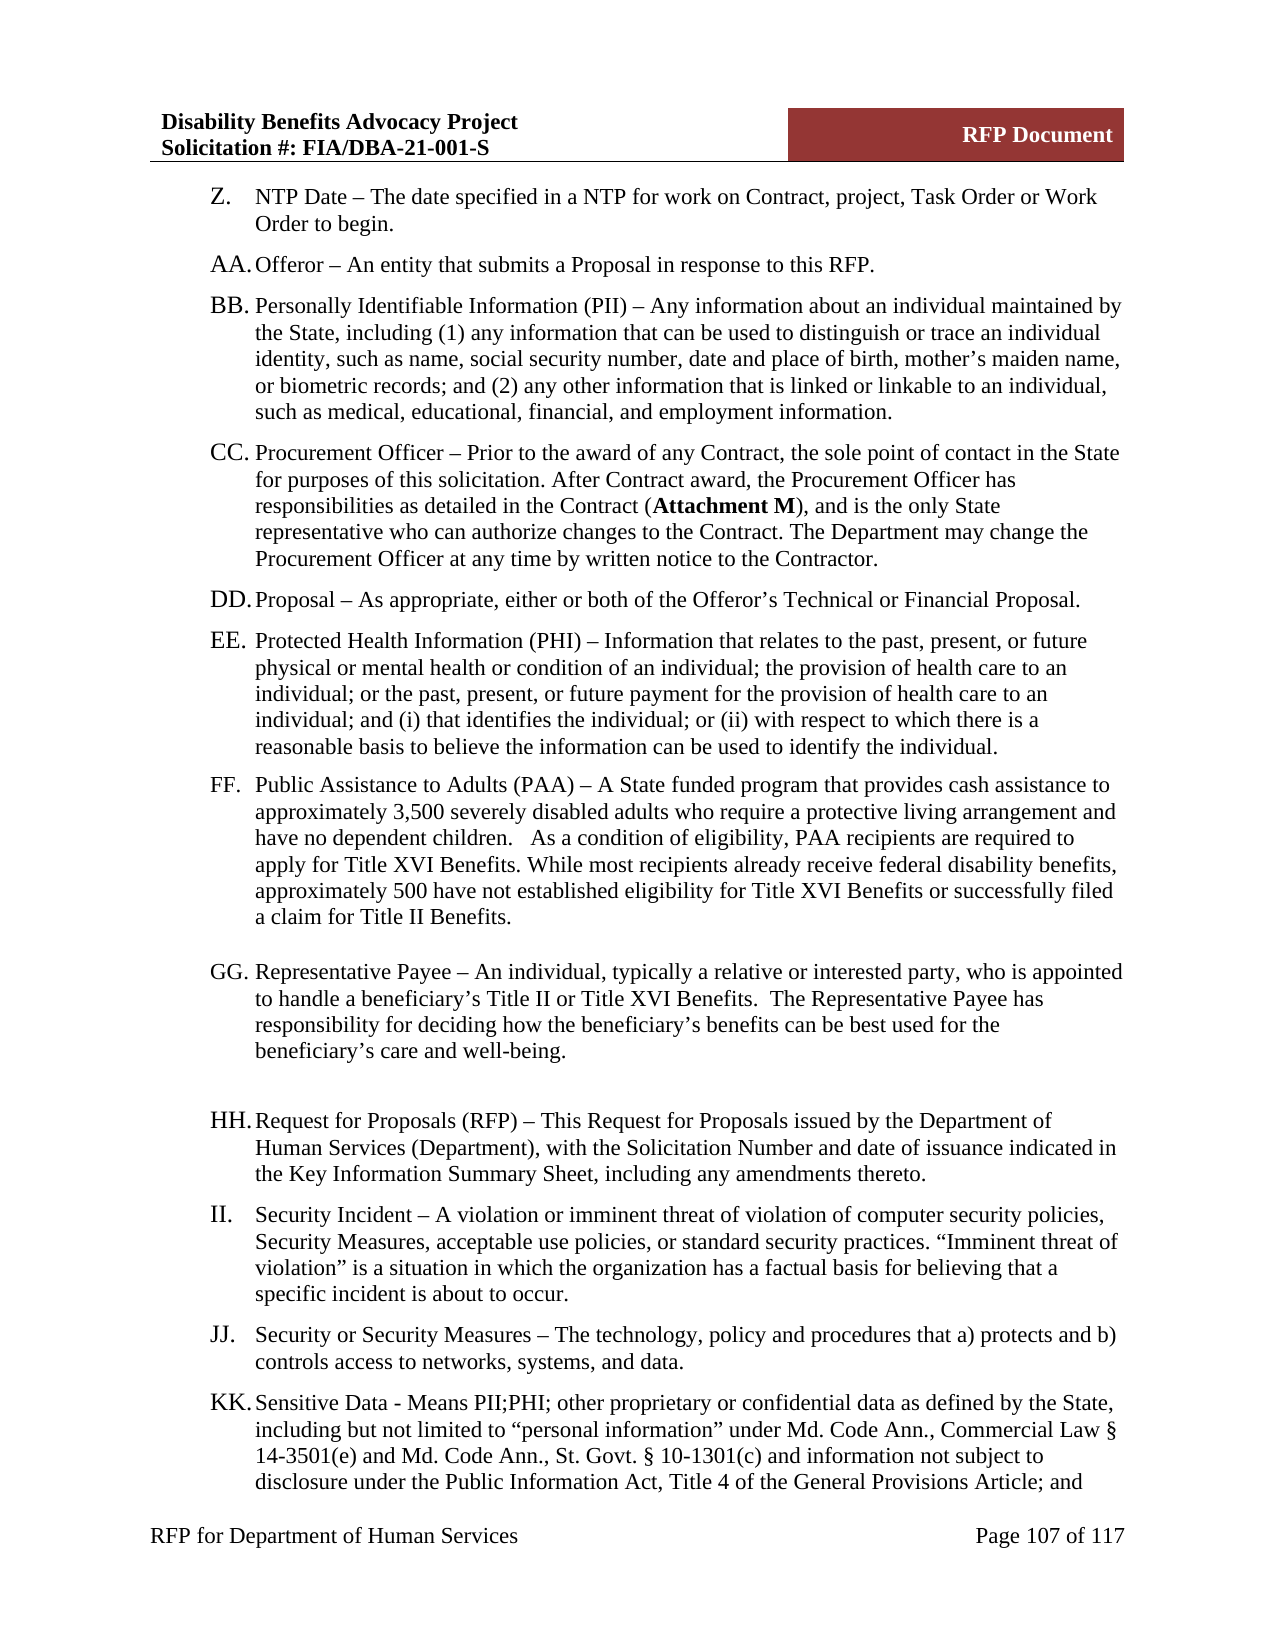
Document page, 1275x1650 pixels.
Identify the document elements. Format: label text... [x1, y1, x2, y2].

list Security Incident – A violation or imminent threat of violation of computer security policies, Security Measures, acceptable use policies, or standard security practices. “Imminent threat of violation” is a situation in which the organization has a factual basis for believing that a specific incident is about to occur. [210, 1199, 1125, 1307]
list NTP Date – The date specified in a NTP for work on Contract, project, Task Order or Work Order to begin. [210, 181, 1125, 237]
list Protected Health Information (PHI) – Information that relates to the past, present, or future physical or mental health or condition of an individual; the provision of health care to an individual; or the past, present, or future payment for the provision of health care to an individual; and (i) that identifies the individual; or (ii) with respect to which there is a reasonable basis to believe the information can be used to identify the individual. [210, 625, 1125, 759]
list Security or Security Measures – The technology, policy and procedures that a) protects and b) controls access to networks, systems, and data. [210, 1319, 1125, 1374]
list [210, 1387, 1125, 1495]
list Personally Identifiable Information (PII) – Any information about an individual maintained by the State, including (1) any information that can be used to distinguish or trace an individual identity, such as name, social security number, date and place of birth, mother’s maiden name, or biometric records; and (2) any other information that is linked or linkable to an individual, such as medical, educational, financial, and employment information. [210, 290, 1125, 424]
list Proposal – As appropriate, either or both of the Offeror’s Technical or Financial Proposal. [210, 584, 1125, 612]
list Request for Proposals (RFP) – This Request for Proposals issued by the Department of Human Services (Department), with the Solicitation Number and date of issuance indicated in the Key Information Summary Sheet, including any amendments thereto. [210, 1105, 1125, 1187]
list Representative Payee – An individual, typically a relative or interested party, who is appointed to handle a beneficiary’s Title II or Title XVI Benefits. The Representative Payee has responsibility for deciding how the beneficiary’s benefits can be best used for the beneficiary’s care and well-being. [210, 958, 1125, 1093]
list Public Assistance to Adults (PAA) – A State­ funded program that provides cash assistance to approximately 3,500 severely disabled adults who require a protective living arrangement and have no dependent children. As a condition of eligibility, PAA recipients are required to apply for Title XVI Benefits. While most recipients already receive federal disability benefits, approximately 500 have not established eligibility for Title XVI Benefits or successfully filed a claim for Title II Benefits. [210, 772, 1125, 958]
list Offeror – An entity that submits a Proposal in response to this RFP. [210, 249, 1125, 278]
list Procurement Officer – Prior to the award of any Contract, the sole point of contact in the State for purposes of this solicitation. After Contract award, the Procurement Officer has responsibilities as detailed in the Contract (Attachment M), and is the only State representative who can authorize changes to the Contract. The Department may change the Procurement Officer at any time by written notice to the Contractor. [210, 437, 1125, 571]
